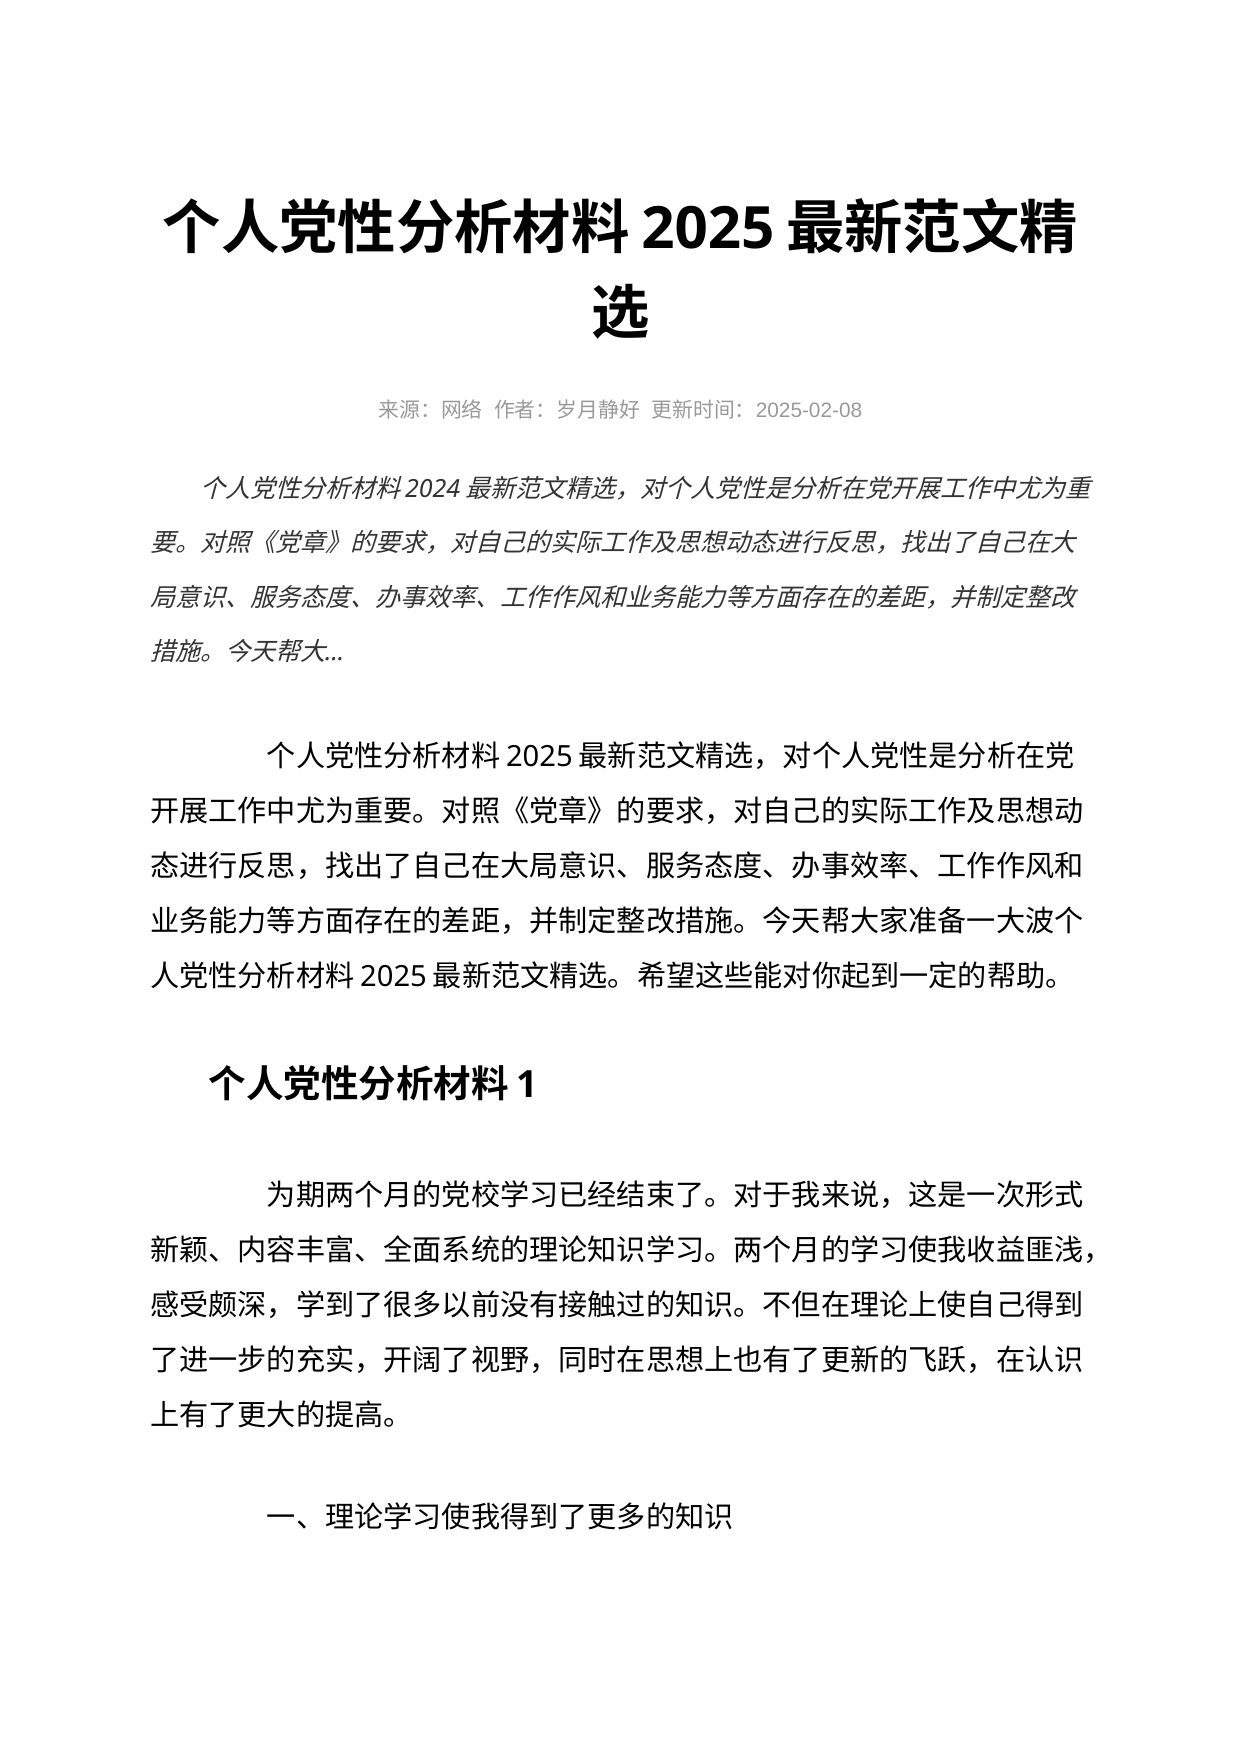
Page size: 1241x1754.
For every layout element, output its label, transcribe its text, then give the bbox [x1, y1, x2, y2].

text 个人党性分析材料2024最新范文精选，对个人党性是分析在党开展工作中尤为重要。对照《党章》的要求，对自己的实际工作及思想动态进行反思，找出了自己在大局意识、服务态度、办事效率、工作作风和业务能力等方面存在的差距，并制定整改措施。今天帮大... [150, 468, 1090, 668]
text 个人党性分析材料1 [150, 1054, 1090, 1109]
text 为期两个月的党校学习已经结束了。对于我来说，这是一次形式新颖、内容丰富、全面系统的理论知识学习。两个月的学习使我收益匪浅，感受颇深，学到了很多以前没有接触过的知识。不但在理论上使自己得到了进一步的充实，开阔了视野，同时在思想上也有了更新的飞跃，在认识上有了更大的提高。 [150, 1172, 1090, 1434]
subtitle 个人党性分析材料2025最新范文精选 [150, 181, 1090, 351]
text 个人党性分析材料2025最新范文精选，对个人党性是分析在党开展工作中尤为重要。对照《党章》的要求，对自己的实际工作及思想动态进行反思，找出了自己在大局意识、服务态度、办事效率、工作作风和业务能力等方面存在的差距，并制定整改措施。今天帮大家准备一大波个人党性分析材料2025最新范文精选。希望这些能对你起到一定的帮助。 [150, 733, 1090, 995]
text 来源：网络 作者：岁月静好 更新时间：2025-02-08 [150, 397, 1090, 421]
text 一、理论学习使我得到了更多的知识 [150, 1493, 1090, 1536]
